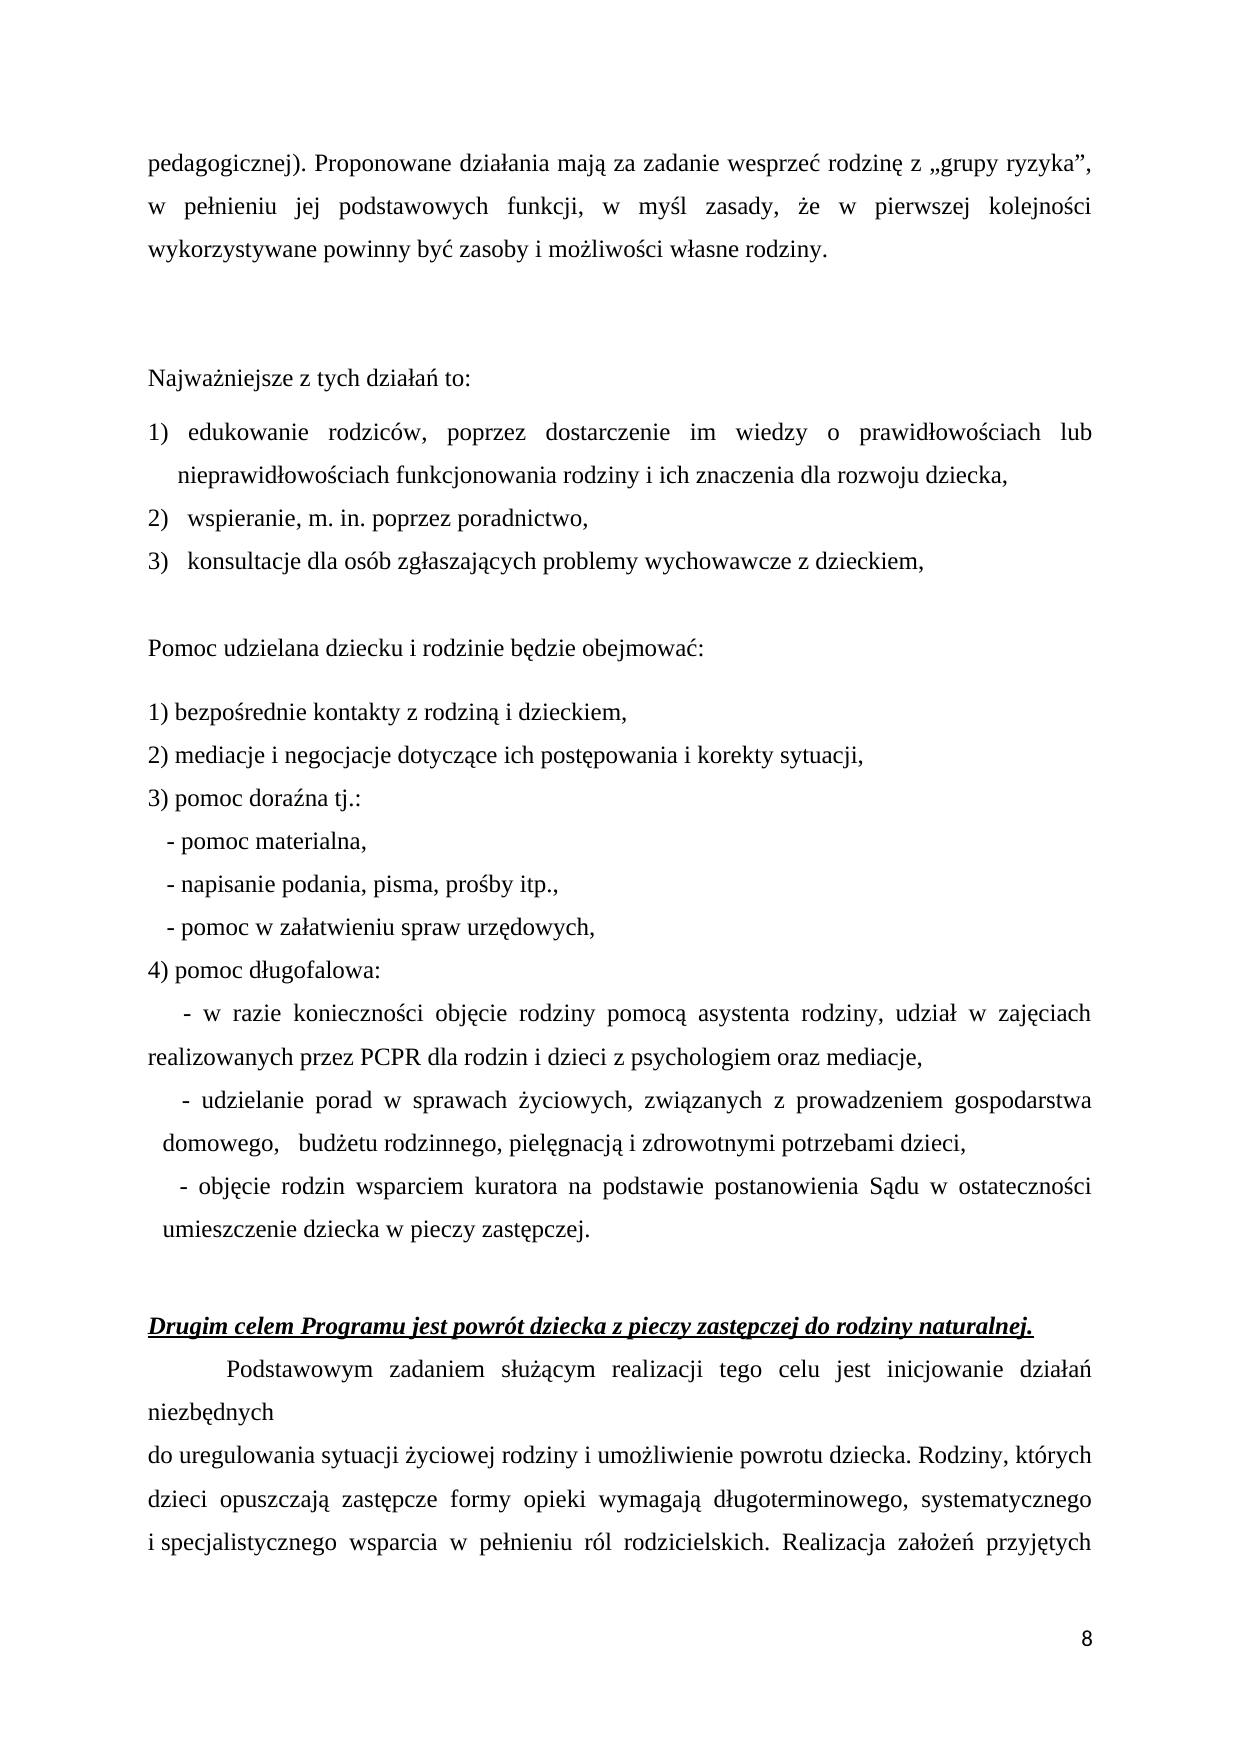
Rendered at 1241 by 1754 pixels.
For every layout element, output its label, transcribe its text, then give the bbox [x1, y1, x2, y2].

text - napisanie podania, pisma, prośby itp., [148, 869, 1093, 898]
text 2) wspieranie, m. in. poprzez poradnictwo, [148, 503, 1093, 532]
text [148, 1354, 1093, 1556]
text - w razie konieczności objęcie rodziny pomocą asystenta rodziny, udział w zajęciach realizowanych przez PCPR dla rodzin i dzieci z psychologiem oraz mediacje, [148, 998, 1093, 1070]
text Drugim celem Programu jest powrót dziecka z pieczy zastępczej do rodziny naturalnej. [148, 1311, 1093, 1340]
text Pomoc udzielana dziecku i rodzinie będzie obejmować: [148, 633, 1093, 661]
text - udzielanie porad w sprawach życiowych, związanych z prowadzeniem gospodarstwa domowego, budżetu rodzinnego, pielęgnacją i zdrowotnymi potrzebami dzieci, [148, 1085, 1093, 1157]
text 2) mediacje i negocjacje dotyczące ich postępowania i korekty sytuacji, [148, 740, 1093, 768]
text - pomoc w załatwieniu spraw urzędowych, [148, 912, 1093, 941]
text 1) bezpośrednie kontakty z rodziną i dzieckiem, [148, 697, 1093, 725]
text - objęcie rodzin wsparciem kuratora na podstawie postanowienia Sądu w ostateczności umieszczenie dziecka w pieczy zastępczej. [148, 1171, 1093, 1243]
text - pomoc materialna, [148, 826, 1093, 855]
text 3) konsultacje dla osób zgłaszających problemy wychowawcze z dzieckiem, [148, 546, 1093, 575]
text 3) pomoc doraźna tj.: [148, 783, 1093, 812]
text 1) edukowanie rodziców, poprzez dostarczenie im wiedzy o prawidłowościach lub nieprawidłowościach funkcjonowania rodziny i ich znaczenia dla rozwoju dziecka, [148, 417, 1093, 489]
text Najważniejsze z tych działań to: [148, 363, 1093, 392]
text 4) pomoc długofalowa: [148, 955, 1093, 984]
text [148, 148, 1093, 263]
